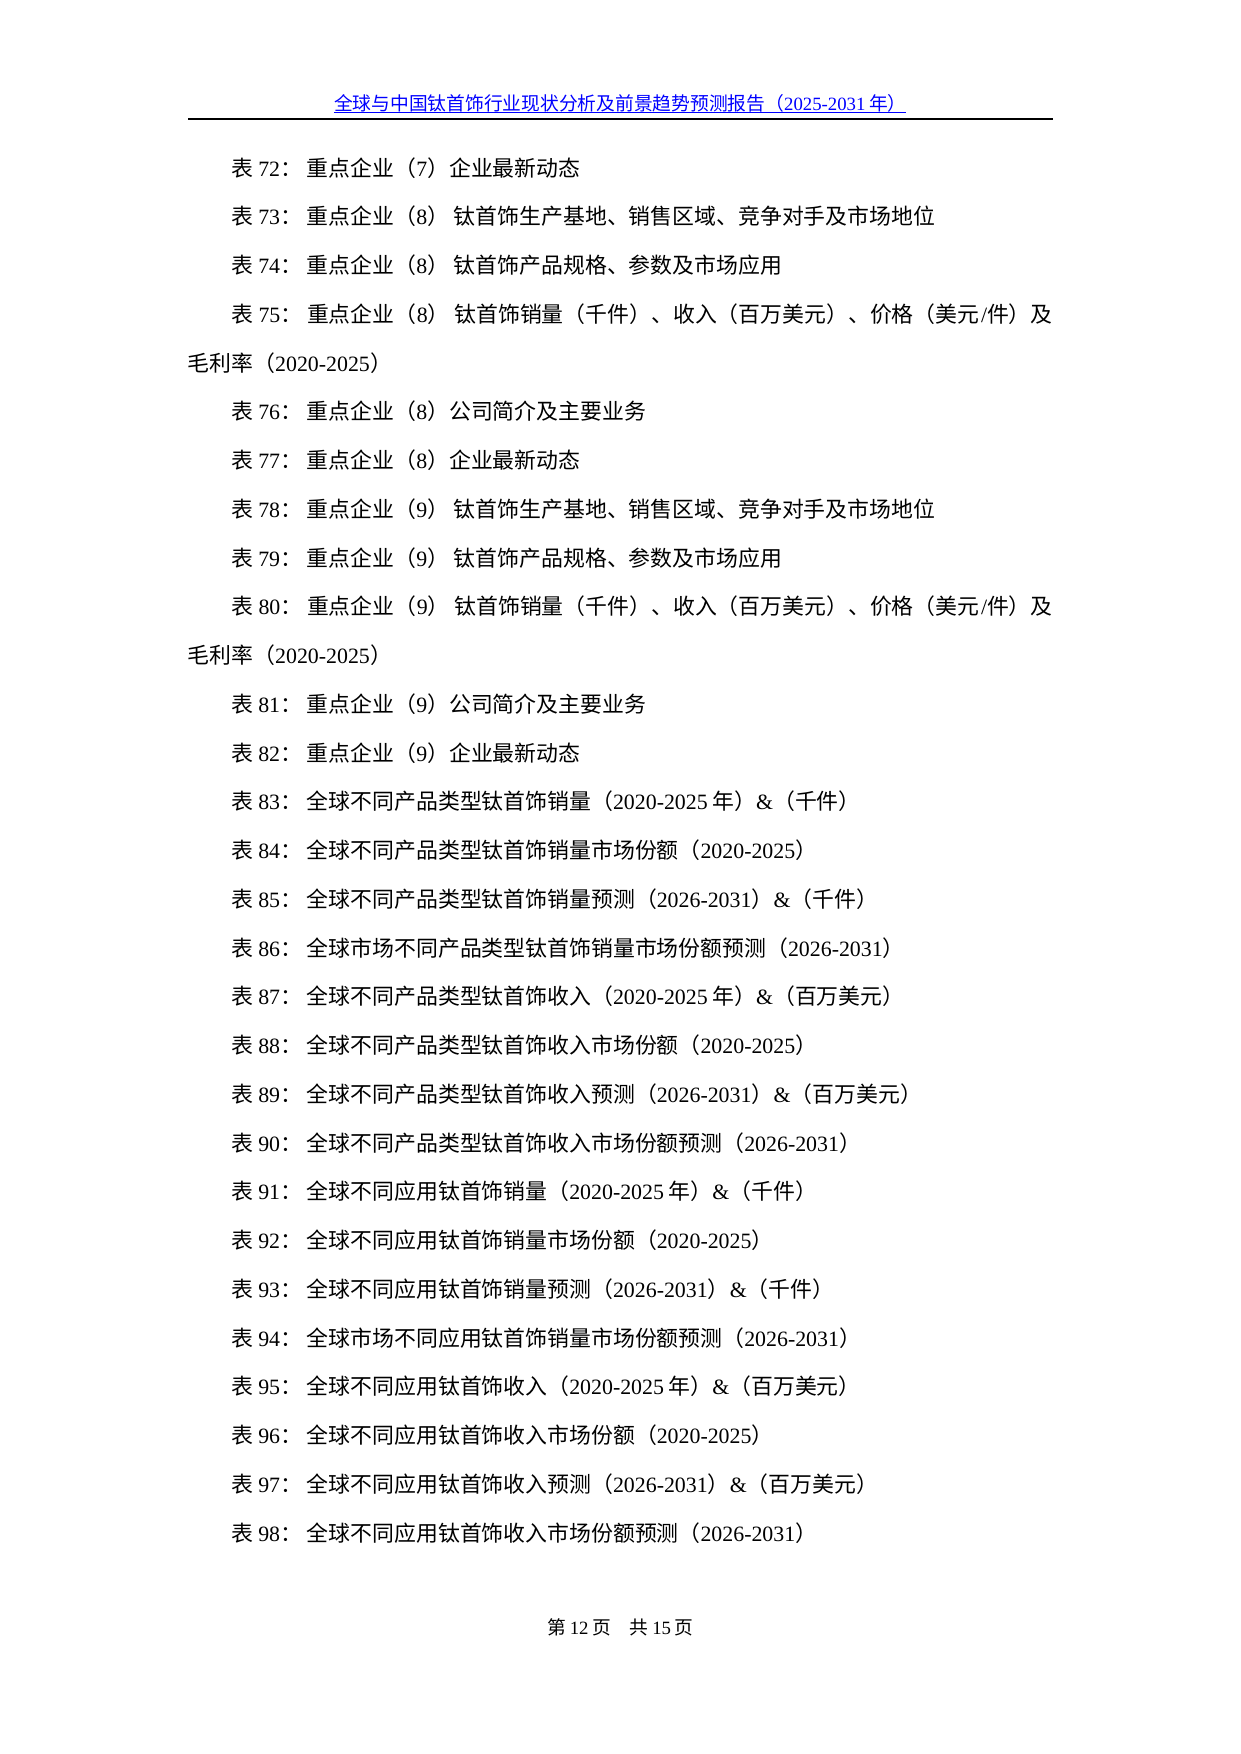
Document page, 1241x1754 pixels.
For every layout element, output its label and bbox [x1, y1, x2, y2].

text [187, 150, 1053, 1548]
